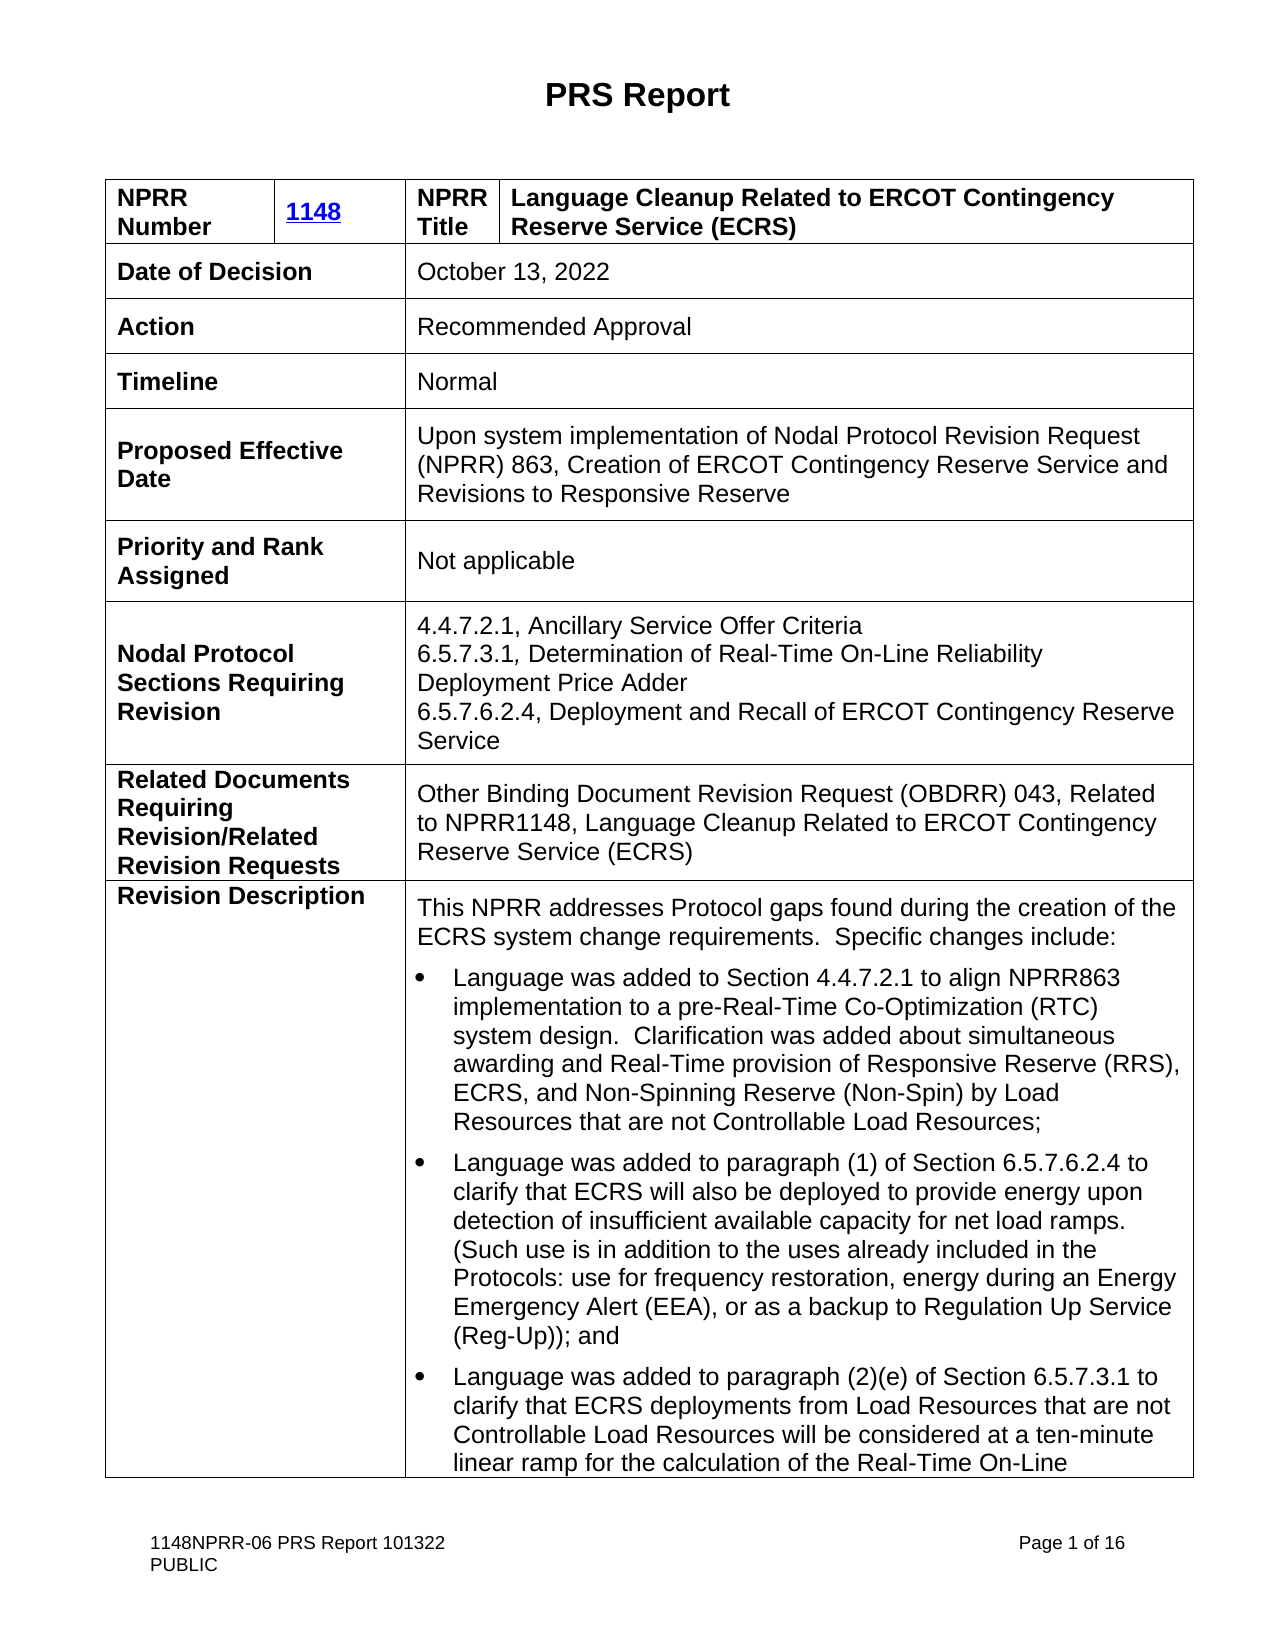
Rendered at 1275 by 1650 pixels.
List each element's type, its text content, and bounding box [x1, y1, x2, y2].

table_cell Nodal Protocol Sections Requiring Revision [106, 602, 405, 763]
table_cell Proposed Effective Date [106, 409, 405, 520]
table_cell Date of Decision [106, 244, 405, 298]
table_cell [406, 881, 1193, 1477]
table_cell October 13, 2022 [406, 244, 1193, 298]
table_header NPRR Number [106, 180, 274, 243]
table_cell Normal [406, 354, 1193, 408]
table_cell Other Binding Document Revision Request (OBDRR) 043, Related to NPRR1148, Language Cleanup Related to ERCOT Contingency Reserve Service (ECRS) [406, 765, 1193, 879]
table_header NPRR Title [406, 180, 499, 243]
table_cell Related Documents Requiring Revision/Related Revision Requests [106, 765, 405, 879]
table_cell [106, 881, 405, 1477]
table_cell 4.4.7.2.1, Ancillary Service Offer Criteria 6.5.7.3.1, Determination of Real-Time On-Line Reliability Deployment Price Adder 6.5.7.6.2.4, Deployment and Recall of ERCOT Contingency Reserve Service [406, 602, 1193, 763]
table_header Language Cleanup Related to ERCOT Contingency Reserve Service (ECRS) [500, 180, 1193, 243]
table_cell Not applicable [406, 521, 1193, 601]
table_header 1148 [275, 180, 405, 243]
table_cell Recommended Approval [406, 299, 1193, 353]
table_cell Action [106, 299, 405, 353]
table_cell Upon system implementation of Nodal Protocol Revision Request (NPRR) 863, Creation of ERCOT Contingency Reserve Service and Revisions to Responsive Reserve [406, 409, 1193, 520]
table_cell Timeline [106, 354, 405, 408]
table_cell Priority and Rank Assigned [106, 521, 405, 601]
